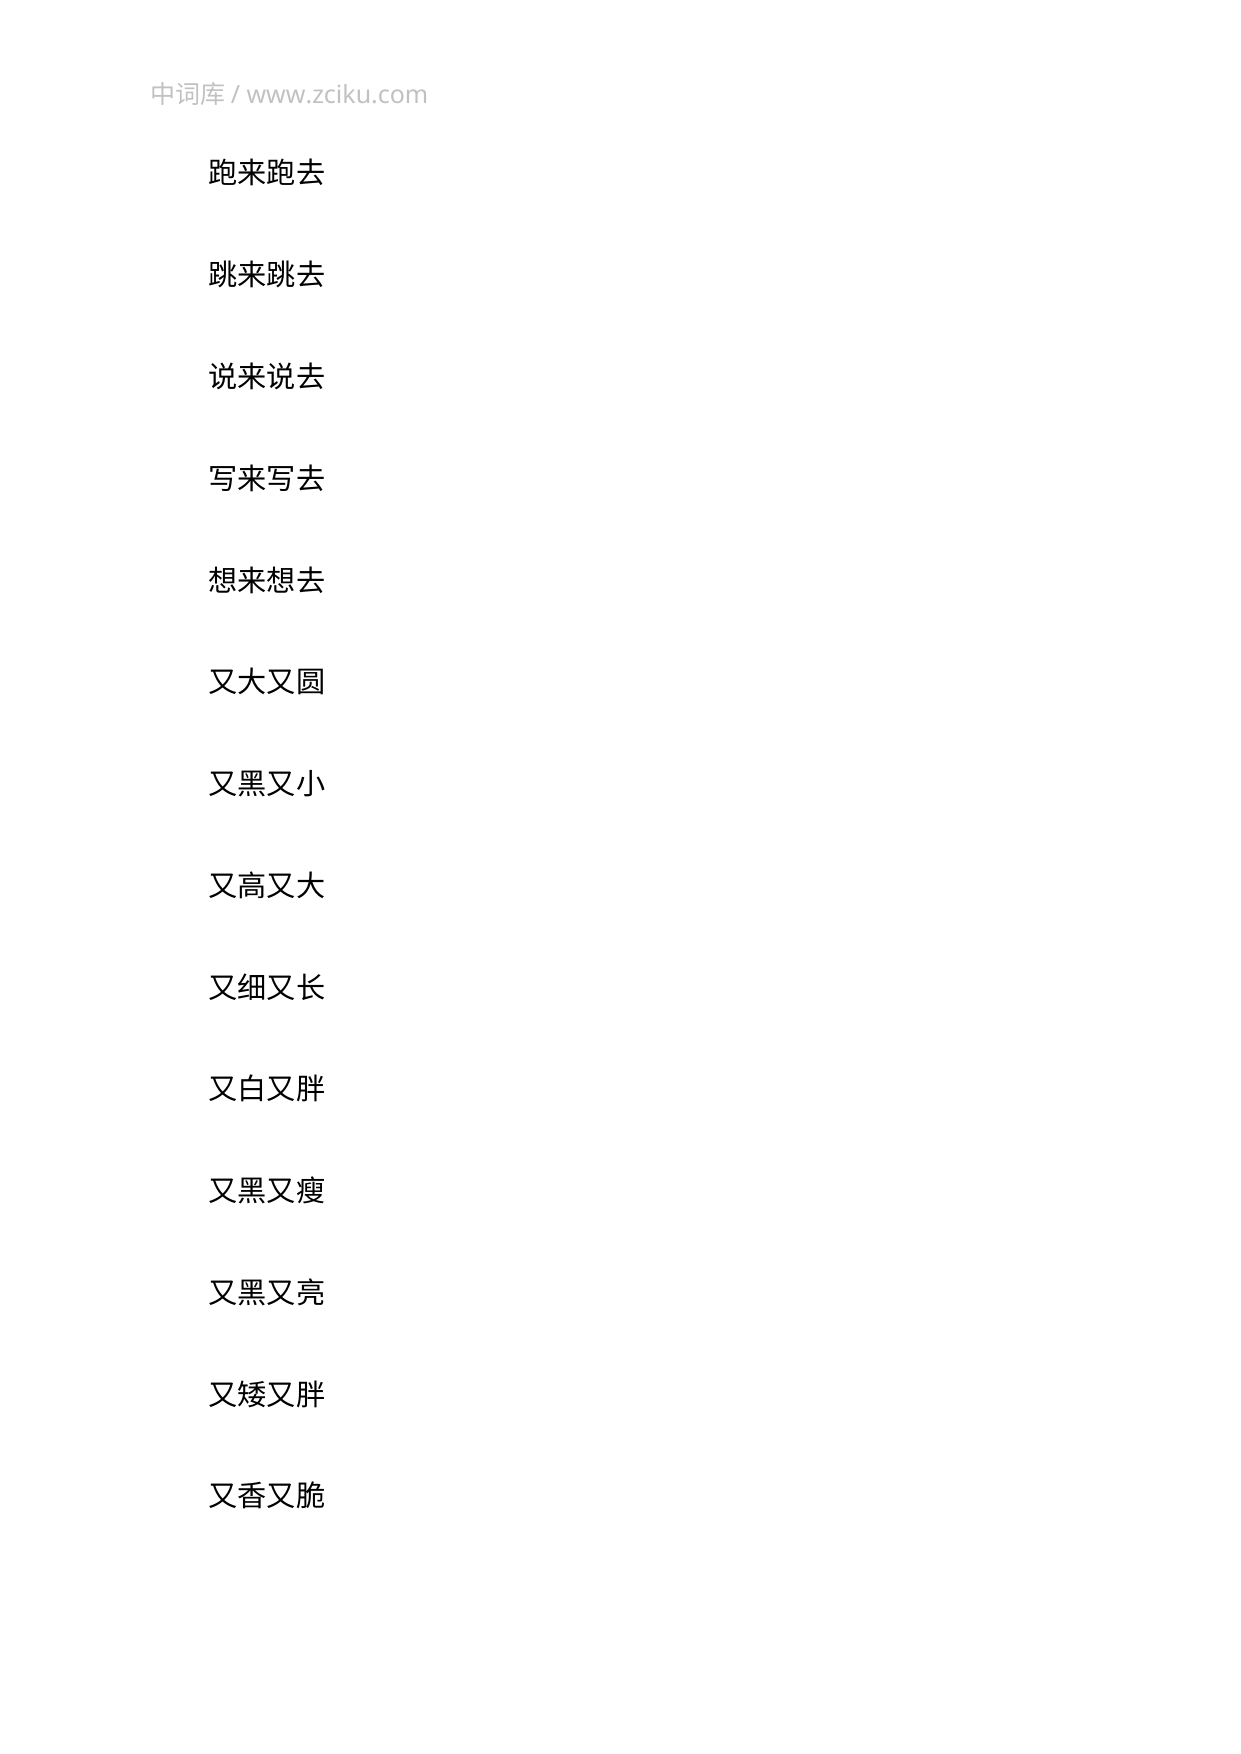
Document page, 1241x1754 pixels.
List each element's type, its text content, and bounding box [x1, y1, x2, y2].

text 写来写去 [150, 455, 1090, 498]
text 说来说去 [150, 353, 1090, 396]
text 又黑又亮 [150, 1269, 1090, 1312]
text 又细又长 [150, 964, 1090, 1006]
text 又白又胖 [150, 1066, 1090, 1108]
text 又高又大 [150, 862, 1090, 905]
text 跑来跑去 [150, 150, 1090, 192]
text 想来想去 [150, 557, 1090, 599]
text 又黑又瘦 [150, 1168, 1090, 1210]
text 又香又脆 [150, 1473, 1090, 1515]
text 又黑又小 [150, 761, 1090, 803]
text 又大又圆 [150, 659, 1090, 701]
text 又矮又胖 [150, 1371, 1090, 1413]
text 跳来跳去 [150, 252, 1090, 294]
